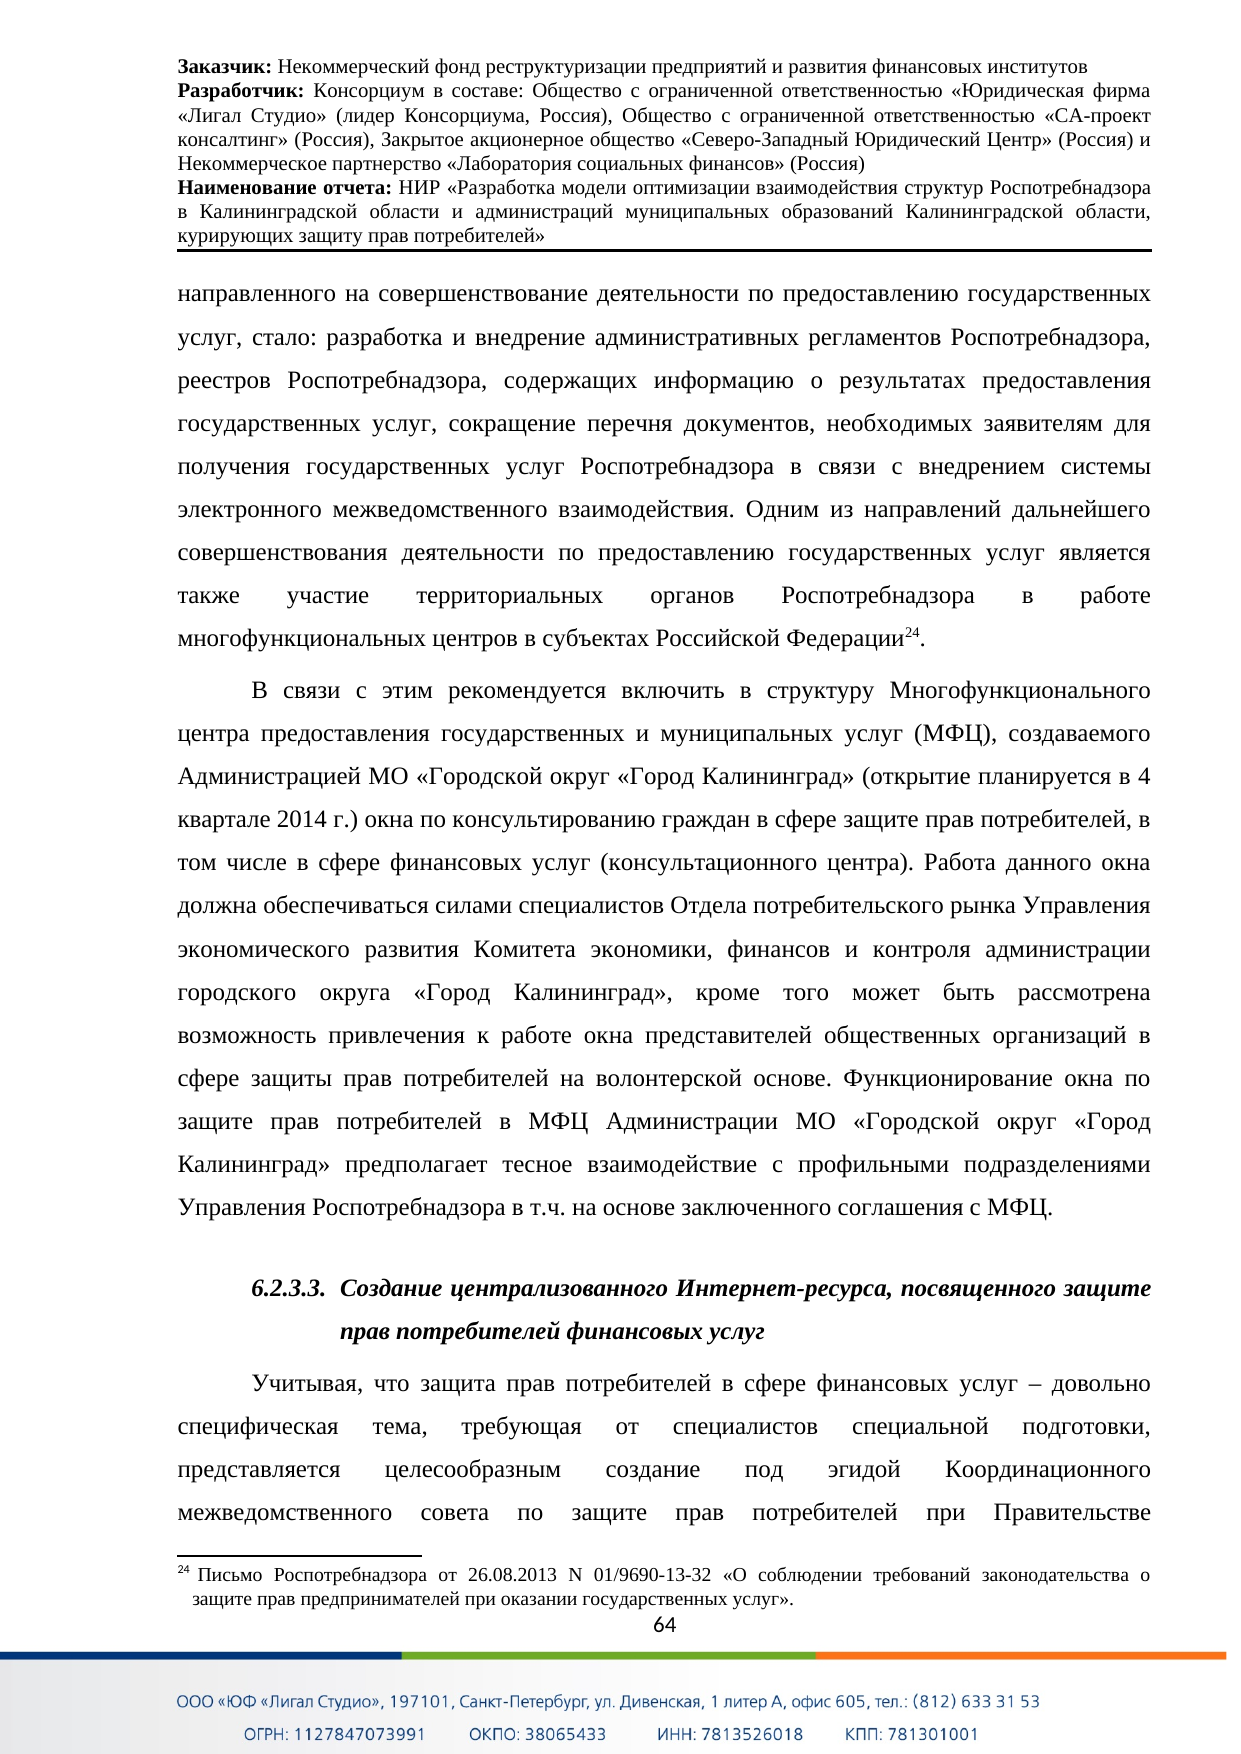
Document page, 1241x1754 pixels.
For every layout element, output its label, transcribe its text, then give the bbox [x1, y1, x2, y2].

picture [0, 1645, 1227, 1754]
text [177, 278, 1152, 652]
text В связи с этим рекомендуется включить в структуру Многофункционального центра предоставления государственных и муниципальных услуг (МФЦ), создаваемого Администрацией МО «Городской округ «Город Калининград» (открытие планируется в 4 квартале 2014 г.) окна по консультированию граждан в сфере защите прав потребителей, в том числе в сфере финансовых услуг (консультационного центра). Работа данного окна должна обеспечиваться силами специалистов Отдела потребительского рынка Управления экономического развития Комитета экономики, финансов и контроля администрации городского округа «Город Калининград», кроме того может быть рассмотрена возможность привлечения к работе окна представителей общественных организаций в сфере защиты прав потребителей на волонтерской основе. Функционирование окна по защите прав потребителей в МФЦ Администрации МО «Городской округ «Город Калининград» предполагает тесное взаимодействие с профильными подразделениями Управления Роспотребнадзора в т.ч. на основе заключенного соглашения с МФЦ. [177, 675, 1152, 1221]
list Создание централизованного Интернет-ресурса, посвященного защите прав потребителей финансовых услуг [251, 1273, 1152, 1345]
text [177, 1368, 1152, 1526]
